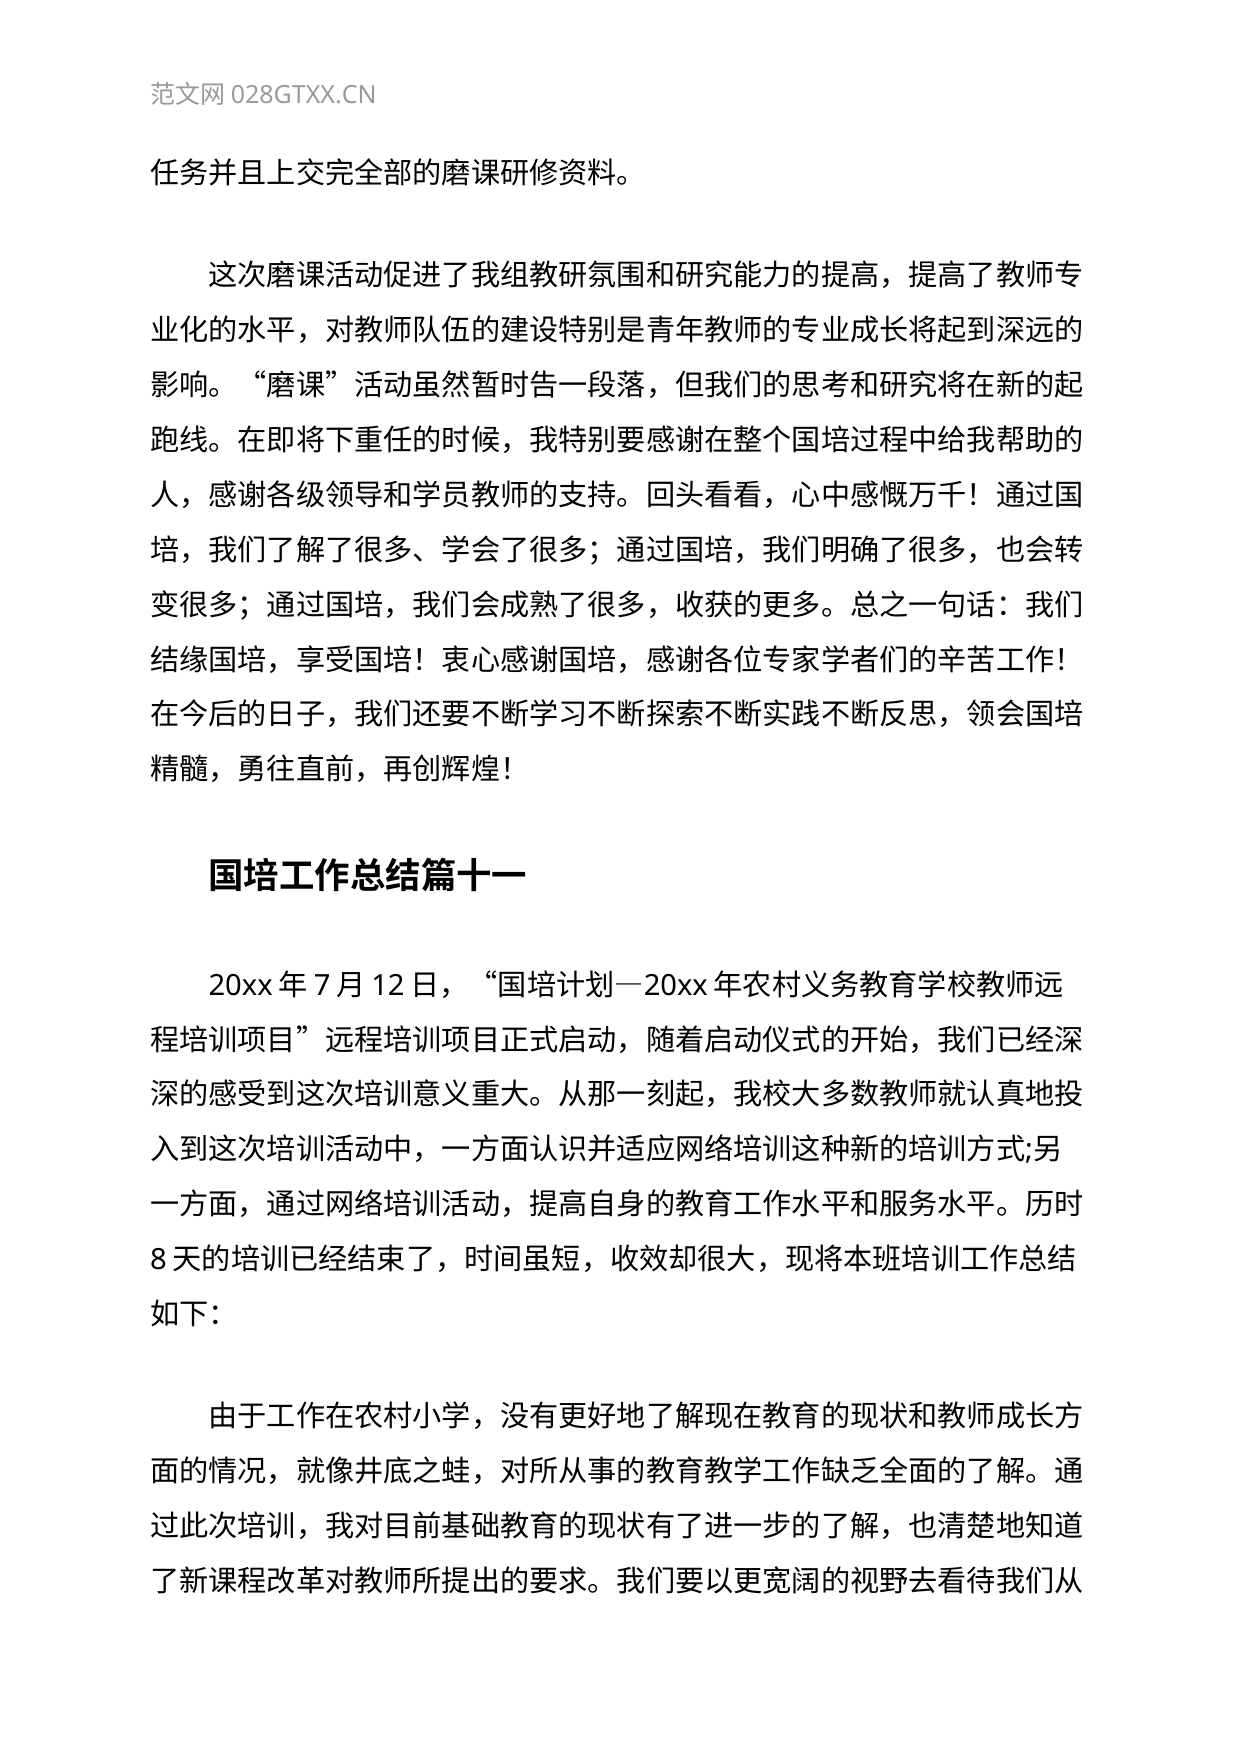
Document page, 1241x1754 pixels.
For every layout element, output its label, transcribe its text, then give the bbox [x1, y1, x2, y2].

text 国培工作总结篇十一 [150, 848, 1090, 899]
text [150, 150, 1090, 192]
text 这次磨课活动促进了我组教研氛围和研究能力的提高，提高了教师专业化的水平，对教师队伍的建设特别是青年教师的专业成长将起到深远的影响。“磨课”活动虽然暂时告一段落，但我们的思考和研究将在新的起跑线。在即将下重任的时候，我特别要感谢在整个国培过程中给我帮助的人，感谢各级领导和学员教师的支持。回头看看，心中感慨万千！通过国培，我们了解了很多、学会了很多；通过国培，我们明确了很多，也会转变很多；通过国培，我们会成熟了很多，收获的更多。总之一句话：我们结缘国培，享受国培！衷心感谢国培，感谢各位专家学者们的辛苦工作！在今后的日子，我们还要不断学习不断探索不断实践不断反思，领会国培精髓，勇往直前，再创辉煌！ [150, 252, 1090, 788]
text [150, 1392, 1090, 1599]
text 20xx年7月12日，“国培计划—20xx年农村义务教育学校教师远程培训项目”远程培训项目正式启动，随着启动仪式的开始，我们已经深深的感受到这次培训意义重大。从那一刻起，我校大多数教师就认真地投入到这次培训活动中，一方面认识并适应网络培训这种新的培训方式;另一方面，通过网络培训活动，提高自身的教育工作水平和服务水平。历时8天的培训已经结束了，时间虽短，收效却很大，现将本班培训工作总结如下： [150, 961, 1090, 1333]
